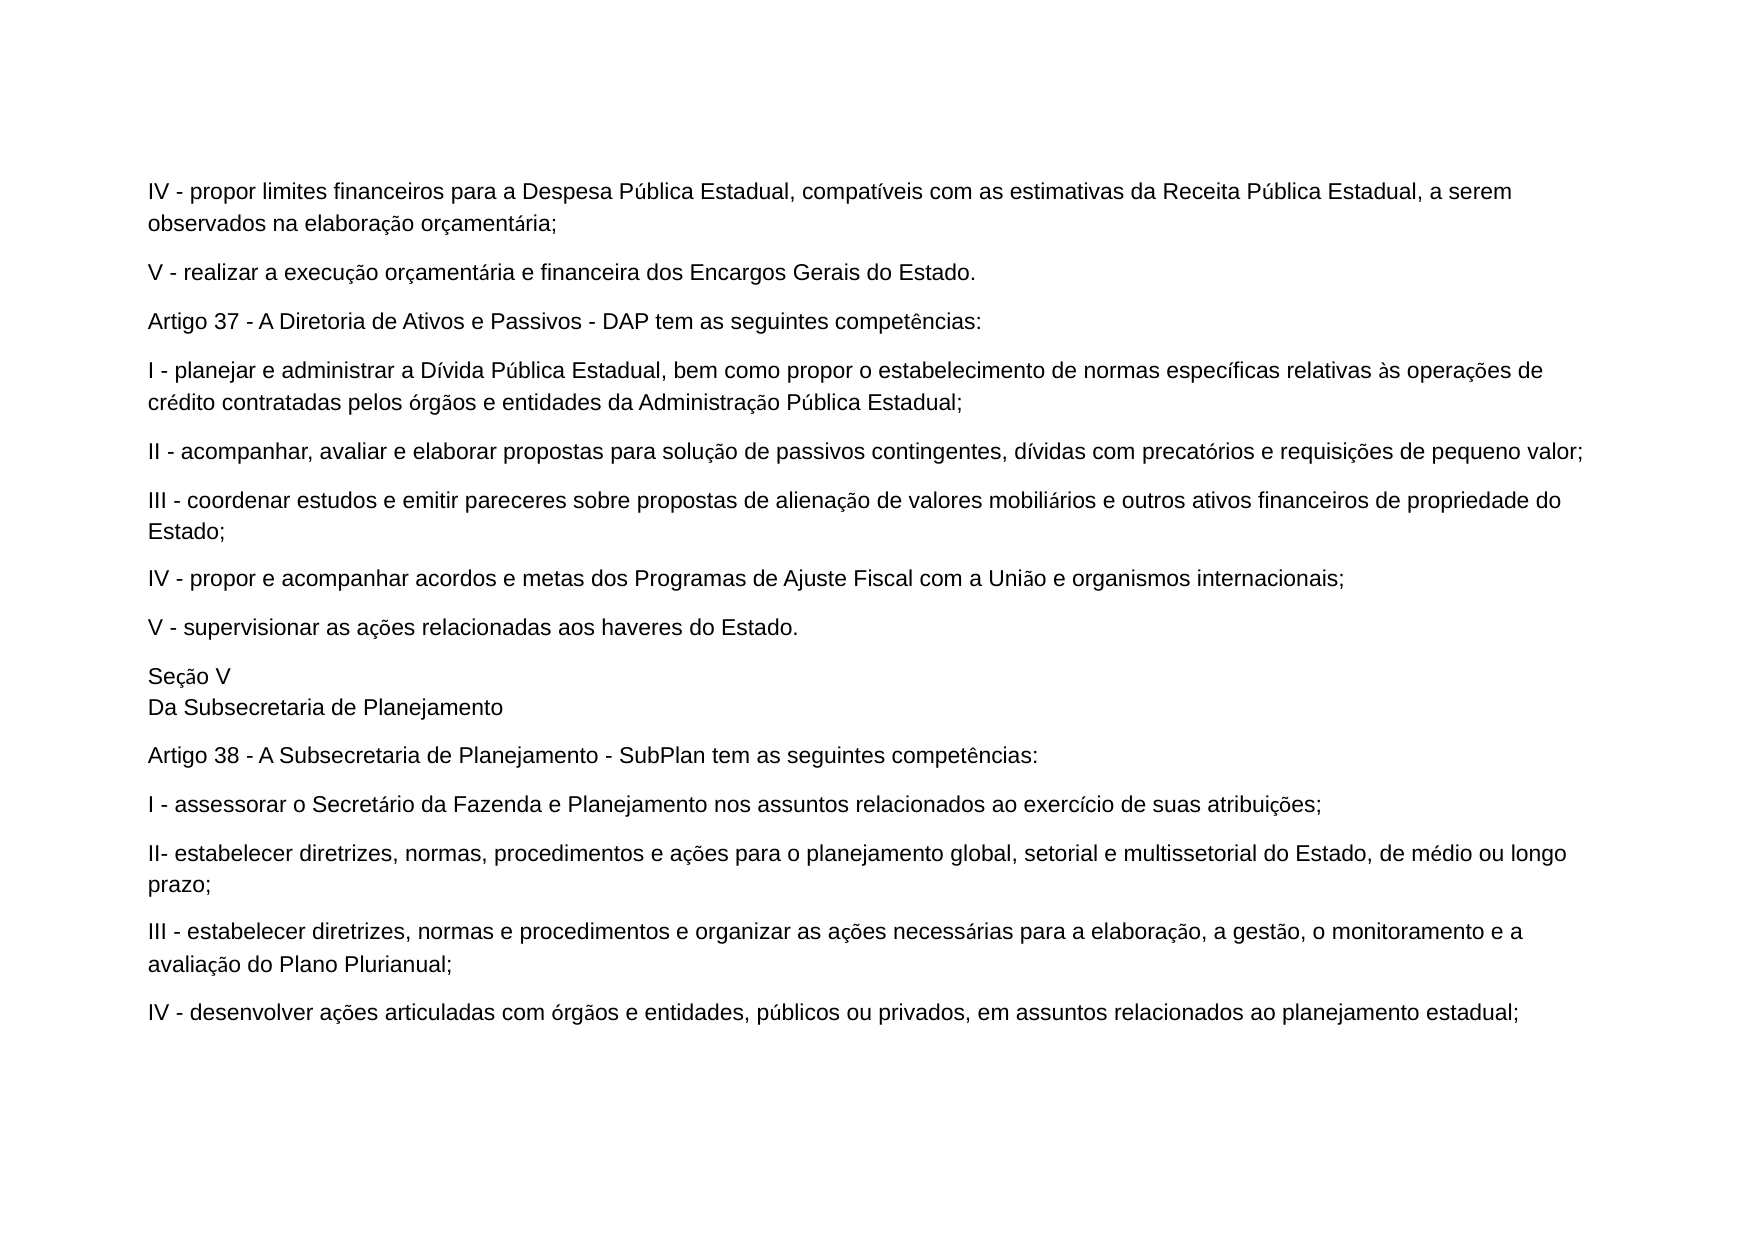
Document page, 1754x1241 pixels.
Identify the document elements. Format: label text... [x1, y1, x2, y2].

text IV - desenvolver ações articuladas com órgãos e entidades, públicos ou privados, em assuntos relacionados ao planejamento estadual; [148, 998, 1606, 1027]
text II- estabelecer diretrizes, normas, procedimentos e ações para o planejamento global, setorial e multissetorial do Estado, de médio ou longo prazo; [148, 839, 1606, 897]
text III - coordenar estudos e emitir pareceres sobre propostas de alienação de valores mobiliários e outros ativos financeiros de propriedade do Estado; [148, 486, 1606, 544]
text Seção V Da Subsecretaria de Planejamento [148, 662, 1606, 721]
text III - estabelecer diretrizes, normas e procedimentos e organizar as ações necessárias para a elaboração, a gestão, o monitoramento e a avaliação do Plano Plurianual; [148, 917, 1606, 978]
text II - acompanhar, avaliar e elaborar propostas para solução de passivos contingentes, dívidas com precatórios e requisições de pequeno valor; [148, 437, 1606, 465]
text IV - propor e acompanhar acordos e metas dos Programas de Ajuste Fiscal com a União e organismos internacionais; [148, 564, 1606, 593]
text Artigo 37 - A Diretoria de Ativos e Passivos - DAP tem as seguintes competências: [148, 307, 1606, 335]
text IV - propor limites financeiros para a Despesa Pública Estadual, compatíveis com as estimativas da Receita Pública Estadual, a serem observados na elaboração orçamentária; [148, 177, 1606, 237]
text I - assessorar o Secretário da Fazenda e Planejamento nos assuntos relacionados ao exercício de suas atribuições; [148, 790, 1606, 818]
text I - planejar e administrar a Dívida Pública Estadual, bem como propor o estabelecimento de normas específicas relativas às operações de crédito contratadas pelos órgãos e entidades da Administração Pública Estadual; [148, 356, 1606, 416]
text V - realizar a execução orçamentária e financeira dos Encargos Gerais do Estado. [148, 258, 1606, 286]
text Artigo 38 - A Subsecretaria de Planejamento - SubPlan tem as seguintes competências: [148, 741, 1606, 769]
text V - supervisionar as ações relacionadas aos haveres do Estado. [148, 613, 1606, 641]
